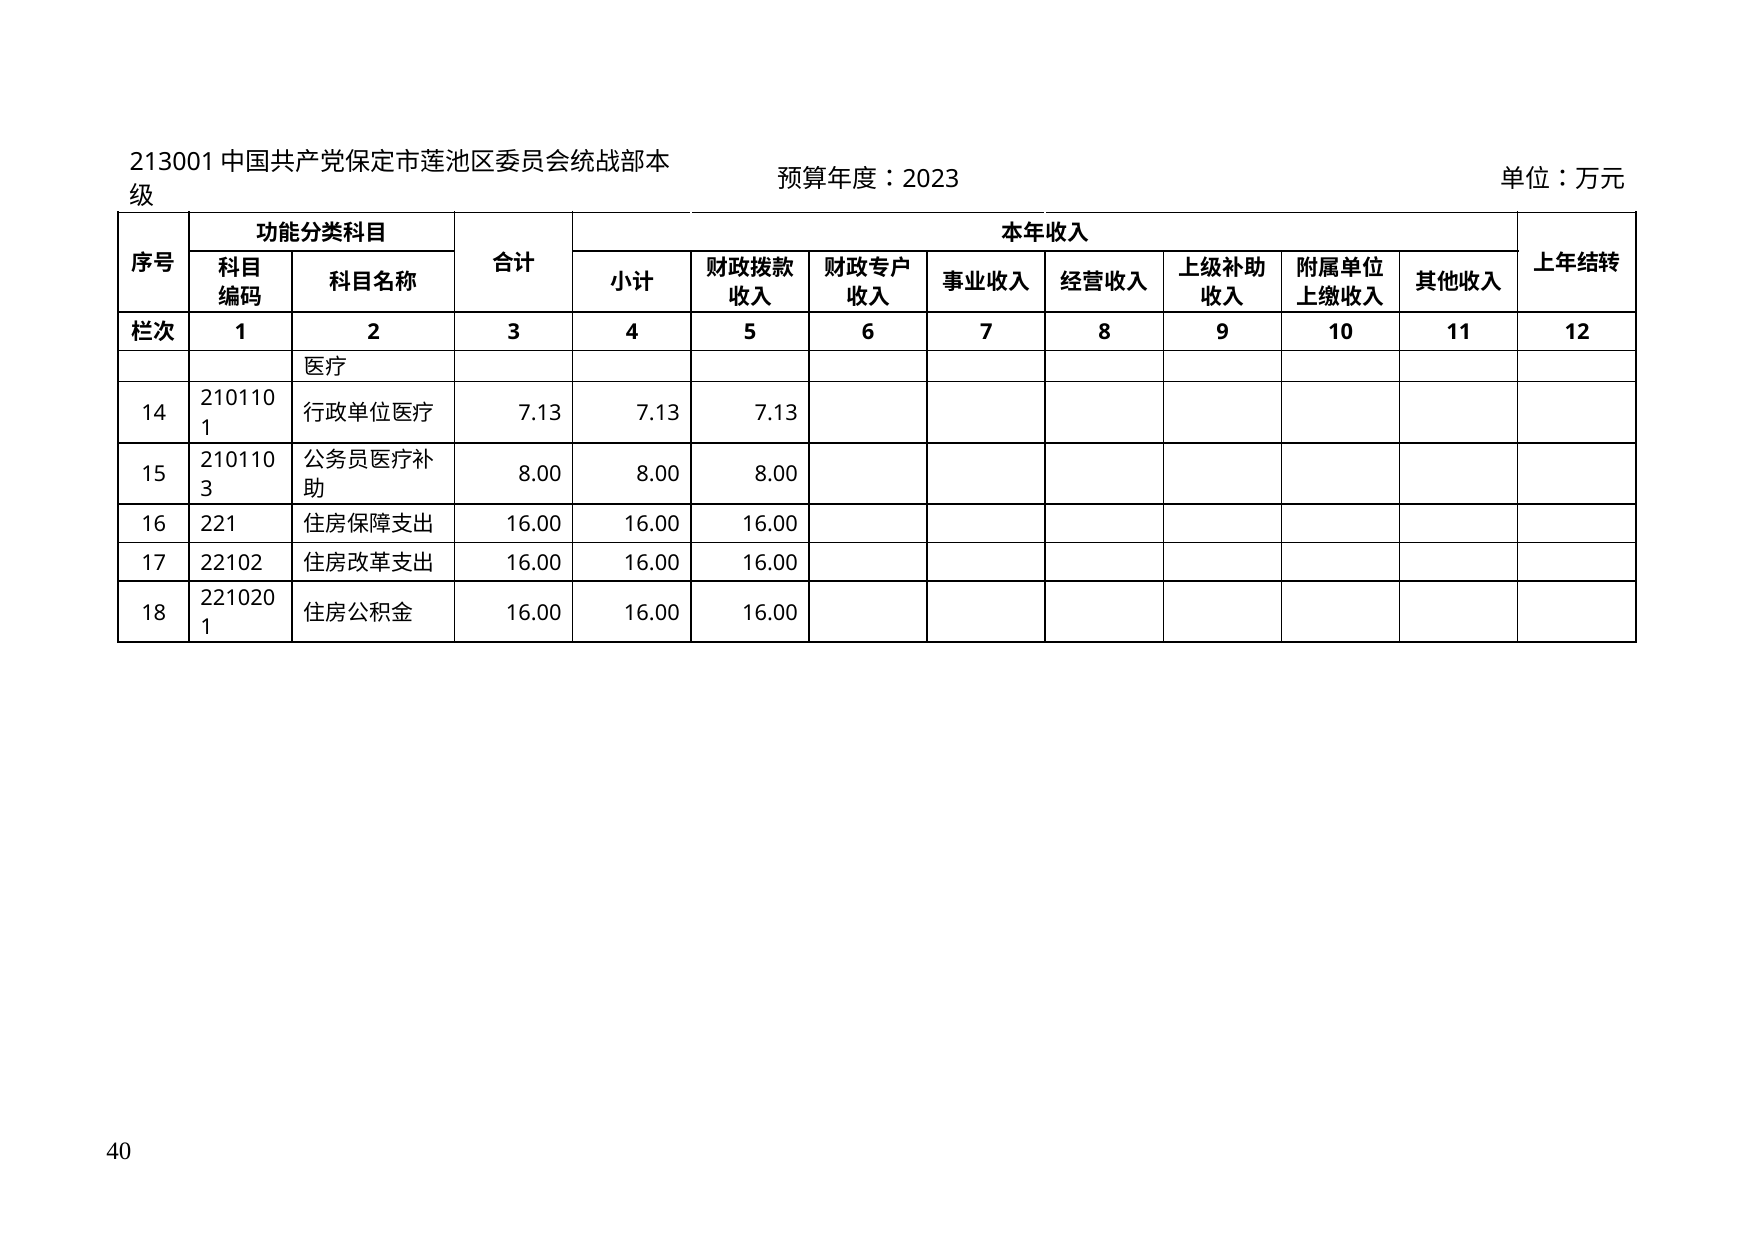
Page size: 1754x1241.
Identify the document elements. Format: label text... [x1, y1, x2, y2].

table_cell 6 [810, 313, 926, 349]
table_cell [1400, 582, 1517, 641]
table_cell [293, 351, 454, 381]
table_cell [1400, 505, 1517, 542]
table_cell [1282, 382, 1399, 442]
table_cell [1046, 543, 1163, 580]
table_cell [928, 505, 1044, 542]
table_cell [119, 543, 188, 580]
table_cell 科目 编码 [190, 252, 291, 311]
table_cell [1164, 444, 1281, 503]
table_cell 财政专户 收入 [810, 252, 926, 311]
table_cell 序号 [119, 213, 188, 311]
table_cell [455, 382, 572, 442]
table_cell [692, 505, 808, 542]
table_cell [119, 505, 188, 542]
table_cell 3 [455, 313, 572, 349]
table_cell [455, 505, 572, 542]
table_cell 功能分类科目 [190, 213, 454, 250]
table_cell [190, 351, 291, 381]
table_cell 1 [190, 313, 291, 349]
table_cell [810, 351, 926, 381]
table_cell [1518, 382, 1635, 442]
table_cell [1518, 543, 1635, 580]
table_cell 经营收入 [1046, 252, 1163, 311]
table_cell 栏次 [119, 313, 188, 349]
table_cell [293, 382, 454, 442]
table_cell 5 [692, 313, 808, 349]
table_header 预算年度：2023 [692, 143, 1044, 211]
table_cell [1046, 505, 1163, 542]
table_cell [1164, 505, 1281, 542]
table_cell 事业收入 [928, 252, 1044, 311]
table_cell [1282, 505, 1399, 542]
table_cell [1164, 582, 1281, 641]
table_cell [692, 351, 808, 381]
table_cell 科目名称 [293, 252, 454, 311]
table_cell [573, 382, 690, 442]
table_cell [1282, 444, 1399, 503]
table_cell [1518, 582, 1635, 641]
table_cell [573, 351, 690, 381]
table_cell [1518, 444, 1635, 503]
table_cell 2 [293, 313, 454, 349]
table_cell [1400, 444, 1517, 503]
table_cell 财政拨款 收入 [692, 252, 808, 311]
table_header 213001中国共产党保定市莲池区委员会统战部本级 [119, 143, 690, 211]
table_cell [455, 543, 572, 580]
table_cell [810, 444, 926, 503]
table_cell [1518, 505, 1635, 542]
table_cell 其他收入 [1400, 252, 1517, 311]
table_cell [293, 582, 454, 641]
table_cell 本年收入 [573, 213, 1517, 250]
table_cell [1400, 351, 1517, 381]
table_header 单位：万元 [1046, 143, 1635, 211]
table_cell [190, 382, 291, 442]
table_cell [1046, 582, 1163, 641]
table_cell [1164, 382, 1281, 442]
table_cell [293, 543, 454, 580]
table_cell 7 [928, 313, 1044, 349]
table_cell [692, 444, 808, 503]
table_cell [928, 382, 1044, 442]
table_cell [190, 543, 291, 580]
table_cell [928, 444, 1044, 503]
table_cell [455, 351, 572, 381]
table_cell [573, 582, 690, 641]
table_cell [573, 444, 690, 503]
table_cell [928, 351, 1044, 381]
table_cell 合计 [455, 213, 572, 311]
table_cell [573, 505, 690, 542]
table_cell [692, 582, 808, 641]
table_cell 上年结转 [1518, 213, 1635, 311]
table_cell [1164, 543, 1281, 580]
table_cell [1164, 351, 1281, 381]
table_cell 10 [1282, 313, 1399, 349]
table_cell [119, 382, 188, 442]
table_cell 小计 [573, 252, 690, 311]
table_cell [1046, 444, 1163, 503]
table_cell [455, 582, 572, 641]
table_cell 9 [1164, 313, 1281, 349]
table_cell 12 [1518, 313, 1635, 349]
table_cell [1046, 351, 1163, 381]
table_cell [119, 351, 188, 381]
table_cell 上级补助收入 [1164, 252, 1281, 311]
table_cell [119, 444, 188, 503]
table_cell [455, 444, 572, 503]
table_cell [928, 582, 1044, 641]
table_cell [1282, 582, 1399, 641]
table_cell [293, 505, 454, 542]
table_cell 11 [1400, 313, 1517, 349]
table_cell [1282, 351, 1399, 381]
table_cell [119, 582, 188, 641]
table_cell 附属单位上缴收入 [1282, 252, 1399, 311]
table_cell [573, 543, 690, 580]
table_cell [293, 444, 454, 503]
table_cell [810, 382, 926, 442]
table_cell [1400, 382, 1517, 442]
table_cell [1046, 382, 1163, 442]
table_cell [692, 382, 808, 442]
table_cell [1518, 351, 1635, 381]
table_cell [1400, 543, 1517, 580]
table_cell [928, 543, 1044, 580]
table_cell 4 [573, 313, 690, 349]
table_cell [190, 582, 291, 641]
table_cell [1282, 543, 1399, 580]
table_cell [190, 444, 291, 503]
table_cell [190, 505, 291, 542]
table_cell 8 [1046, 313, 1163, 349]
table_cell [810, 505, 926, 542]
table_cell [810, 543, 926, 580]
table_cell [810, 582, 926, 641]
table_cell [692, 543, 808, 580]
